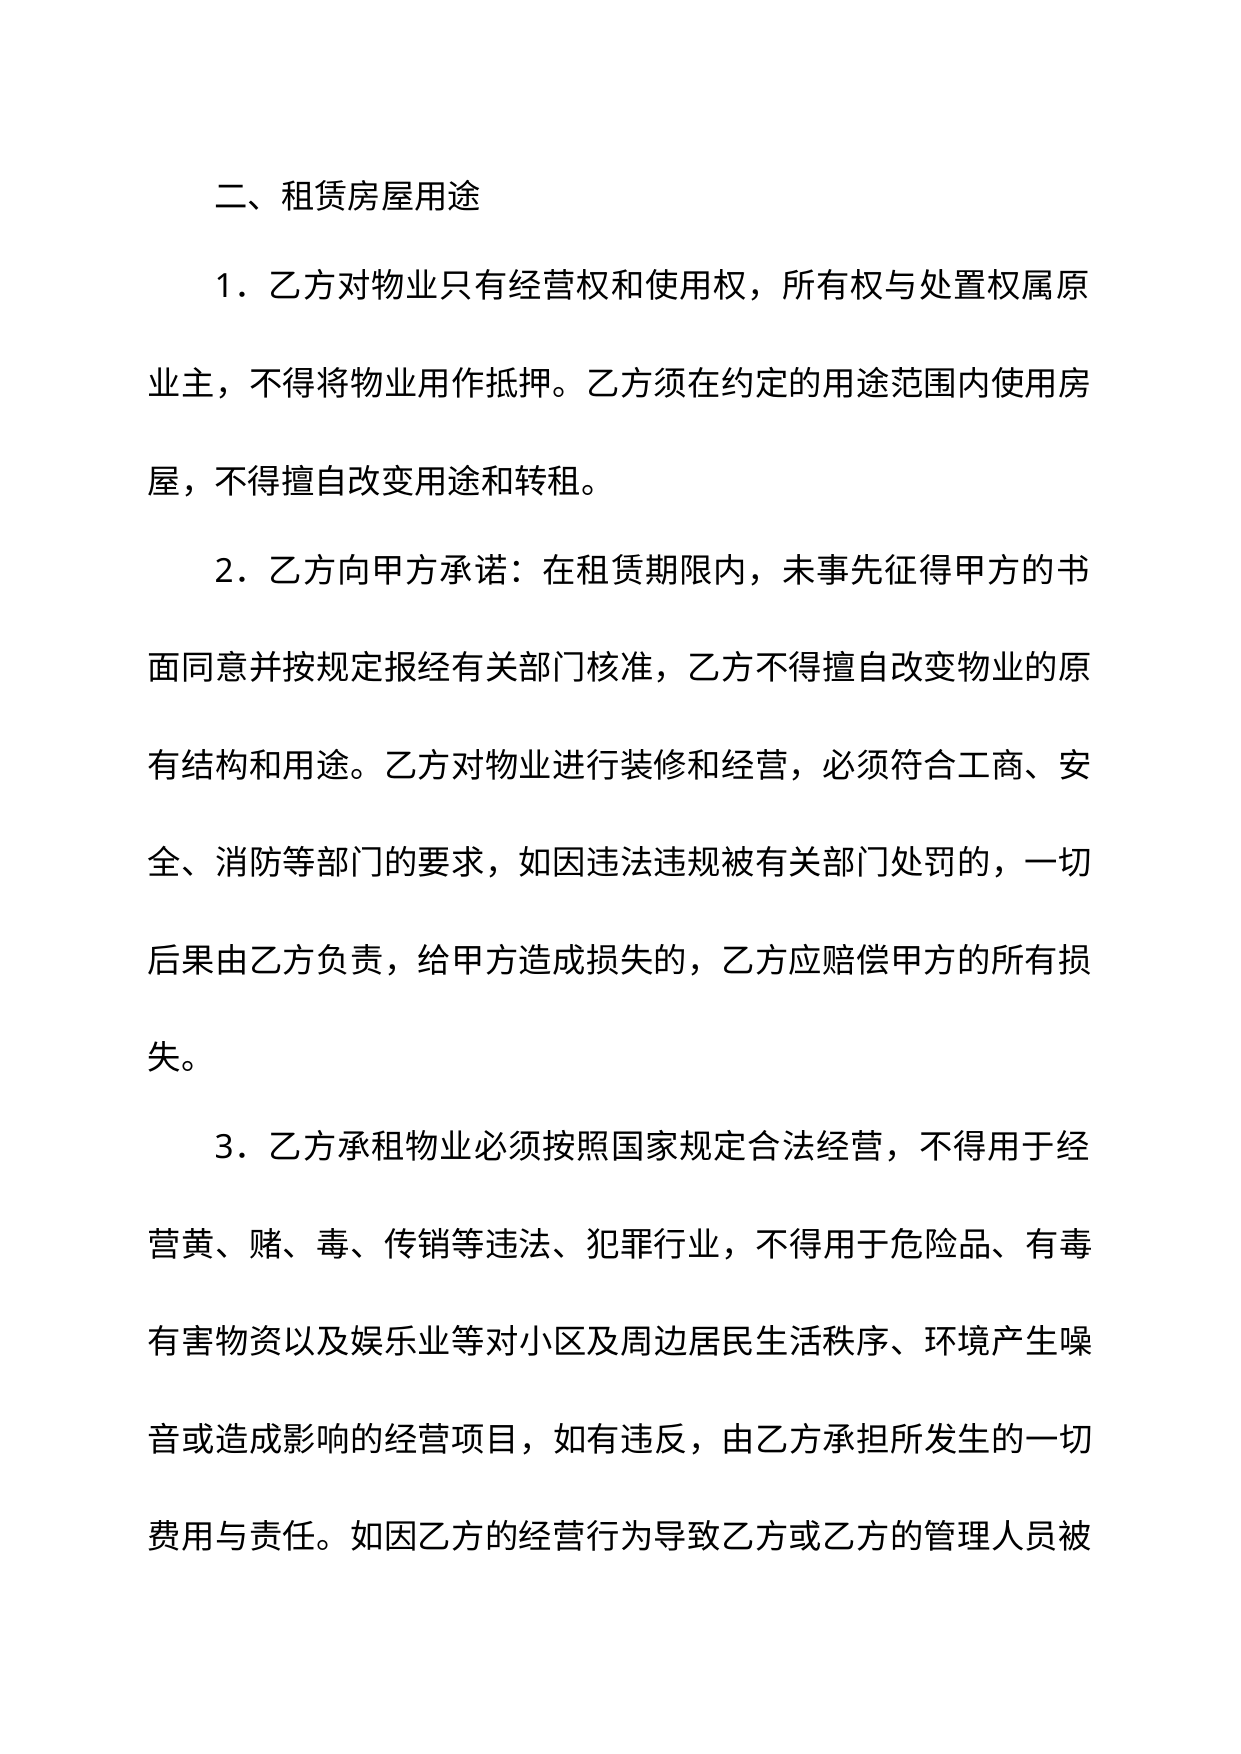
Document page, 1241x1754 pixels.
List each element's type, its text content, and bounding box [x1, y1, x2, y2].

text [148, 1112, 1092, 1567]
text 1．乙方对物业只有经营权和使用权，所有权与处置权属原业主，不得将物业用作抵押。乙方须在约定的用途范围内使用房屋，不得擅自改变用途和转租。 [148, 251, 1092, 511]
text 二、租赁房屋用途 [148, 162, 1092, 227]
text 2．乙方向甲方承诺：在租赁期限内，未事先征得甲方的书面同意并按规定报经有关部门核准，乙方不得擅自改变物业的原有结构和用途。乙方对物业进行装修和经营，必须符合工商、安全、消防等部门的要求，如因违法违规被有关部门处罚的，一切后果由乙方负责，给甲方造成损失的，乙方应赔偿甲方的所有损失。 [148, 535, 1092, 1088]
